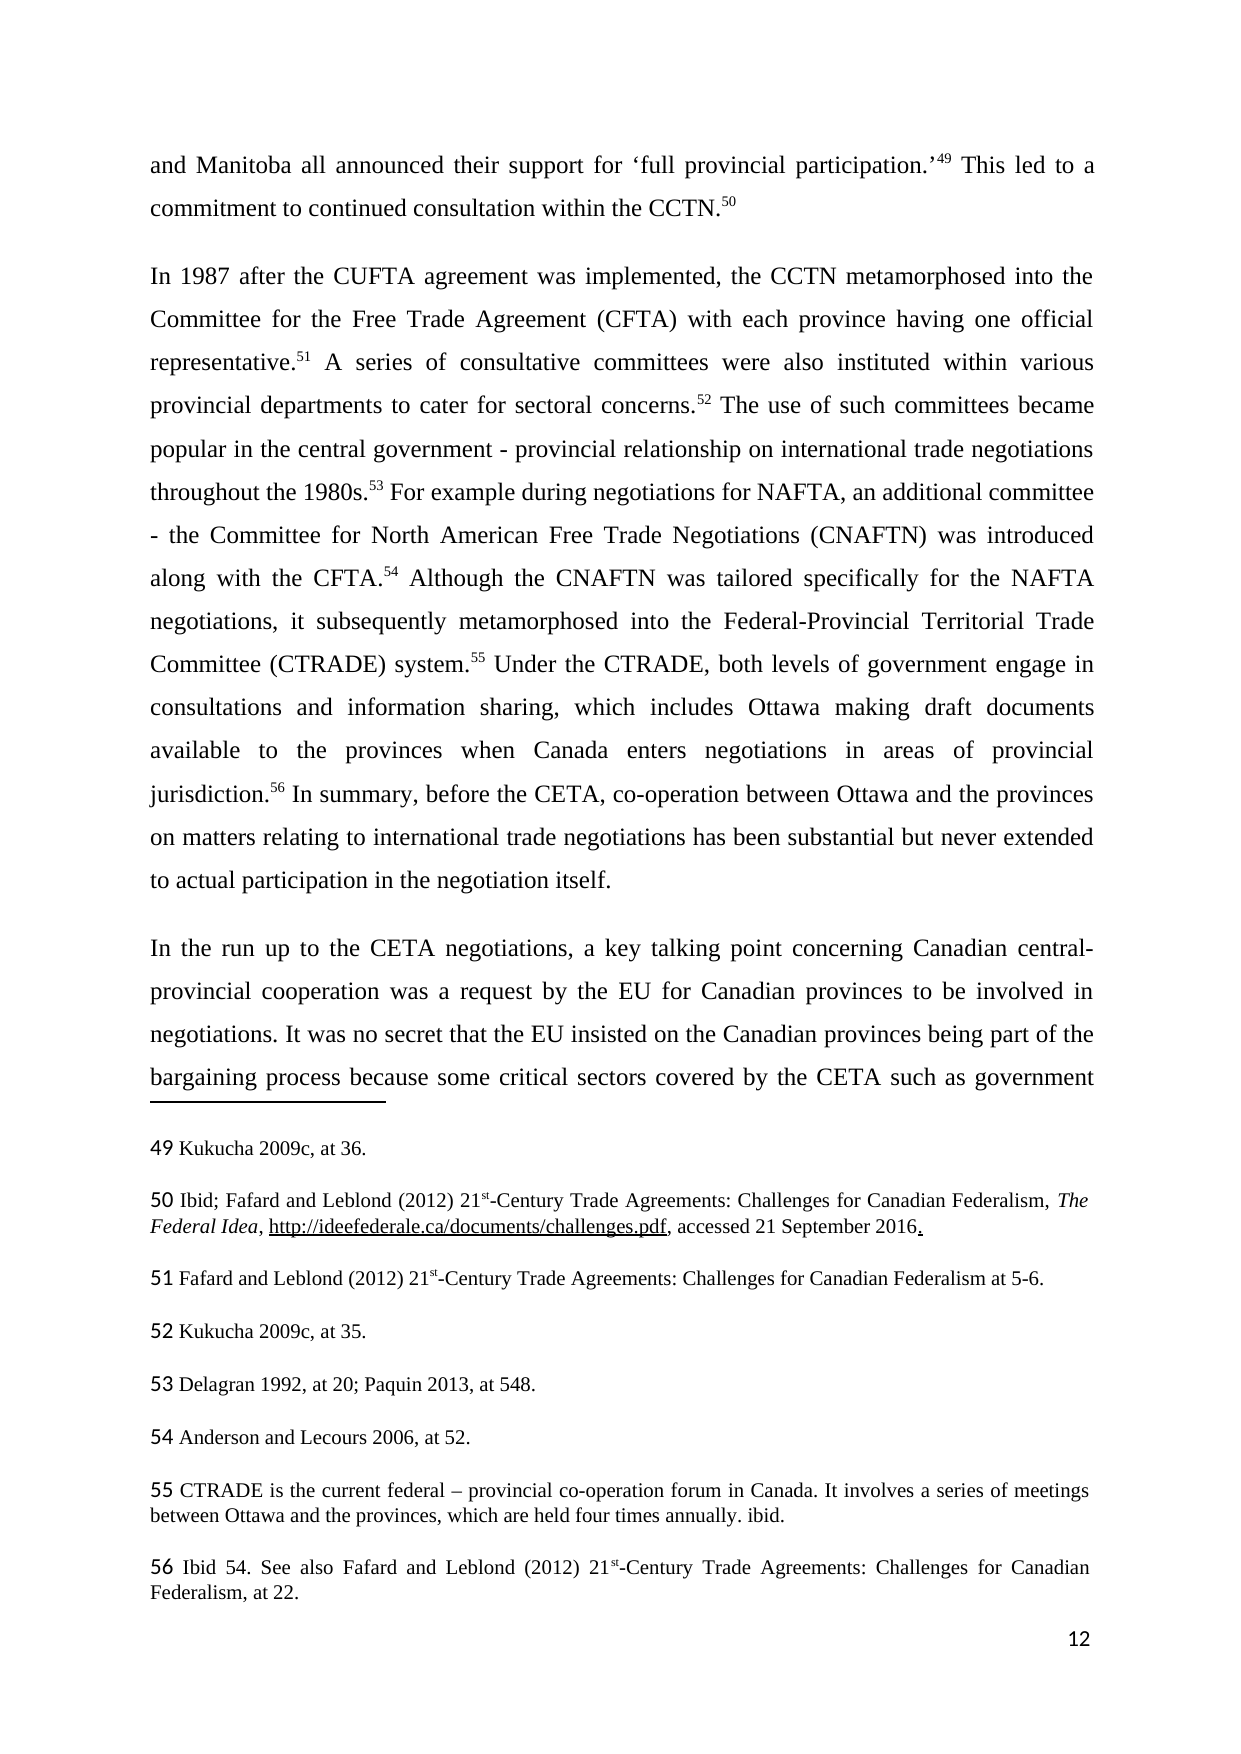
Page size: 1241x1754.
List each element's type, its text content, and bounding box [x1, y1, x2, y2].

text In 1987 after the CUFTA agreement was implemented, the CCTN metamorphosed into the Committee for the Free Trade Agreement (CFTA) with each province having one official representative. A series of consultative committees were also instituted within various provincial departments to cater for sectoral concerns. The use of such committees became popular in the central government - provincial relationship on international trade negotiations throughout the 1980s. For example during negotiations for NAFTA, an additional committee - the Committee for North American Free Trade Negotiations (CNAFTN) was introduced along with the CFTA. Although the CNAFTN was tailored specifically for the NAFTA negotiations, it subsequently metamorphosed into the Federal-Provincial Territorial Trade Committee (CTRADE) system. Under the CTRADE, both levels of government engage in consultations and information sharing, which includes Ottawa making draft documents available to the provinces when Canada enters negotiations in areas of provincial jurisdiction. In summary, before the CETA, co-operation between Ottawa and the provinces on matters relating to international trade negotiations has been substantial but never extended to actual participation in the negotiation itself. [150, 261, 1095, 894]
text In the run up to the CETA negotiations, a key talking point concerning Canadian central-provincial cooperation was a request by the EU for Canadian provinces to be involved in negotiations. It was no secret that the EU insisted on the Canadian provinces being part of the bargaining process because some critical sectors covered by the CETA such as government procurement and agriculture fall within the jurisdiction of the provinces. There are also suggestions that the EU was keen on provincial involvement during the CETA negotiations in a bid to avoid a repeat of the problems, which arose during the Trade and Investment Enhancement Agreement (TIEA) negotiations between Canada and the EU in 2006. Specifically, Woolock argues that during the TIEA negotiation, which was a precursor to the CETA, talks were derailed precisely because the EU required broad reciprocity from Canada on deep liberalization measures, which the Canadian federal government could not deliver without provincial support. [150, 933, 1095, 1091]
text Initially, a Federal Provincial Co-ordination Division (FPCD) was introduced under the Ministry of External Affairs. The FPCD became responsible for keeping the provinces informed of all relevant Canadian international initiatives.Other formal mechanisms introduced by Ottawa for the input of the provinces in international trade negotiations include The Canadian Trade and Tariffs Committee (CTTC) introduced during the ‘Tokyo round.’ Subsequently, an ‘…Ad hoc federal-provincial committee of deputy ministers was established in 1975, which was replaced by a Canadian Co-ordinator for Trade Negotiations (CCTN) in 1977.' In 1985, during the build-up to the negotiations of the Canada-US Free Trade Agreement (CUFTA) Agreement, ‘The Premiers of British Columbia, Alberta, Saskatchewan, and Manitoba all announced their support for ‘full provincial participation.’ This led to a commitment to continued consultation within the CCTN. [150, 150, 1095, 222]
